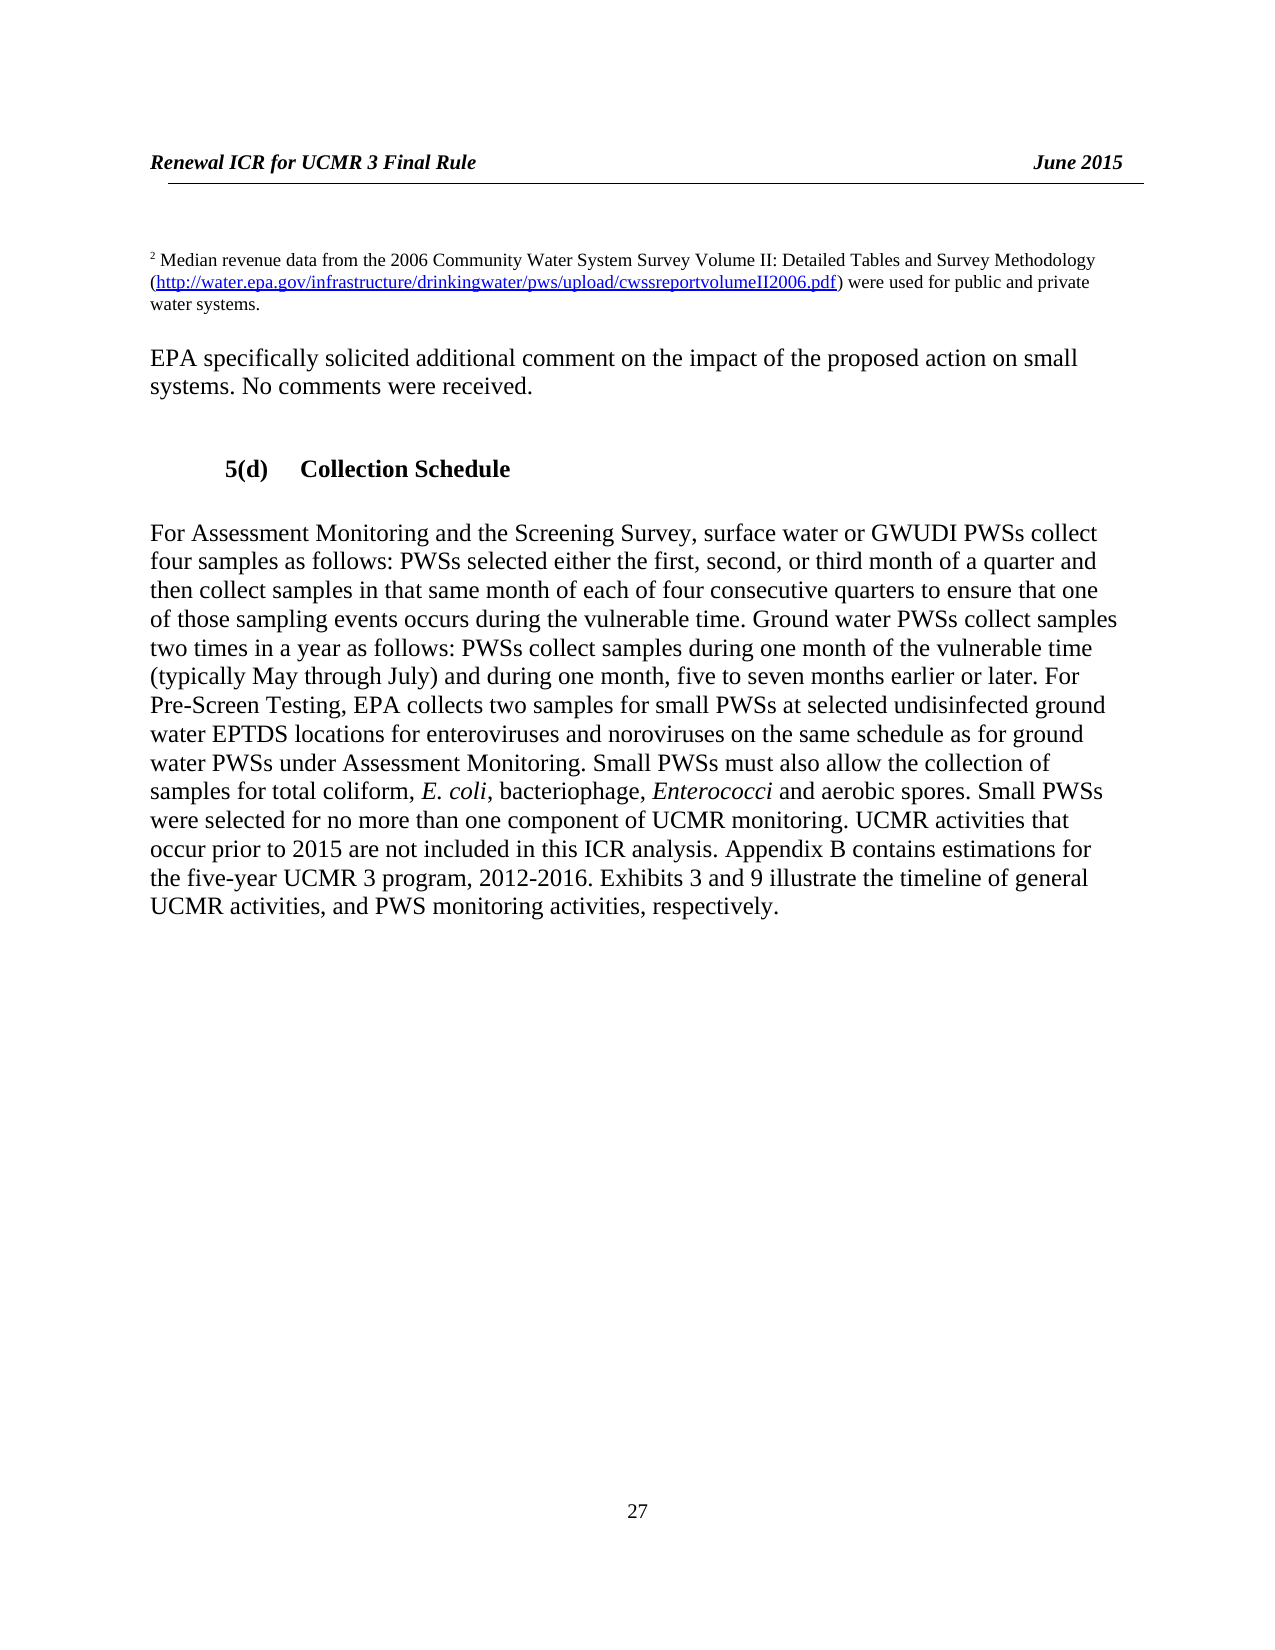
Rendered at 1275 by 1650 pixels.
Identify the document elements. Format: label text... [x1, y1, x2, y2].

text 2 Median revenue data from the 2006 Community Water System Survey Volume II: Detailed Tables and Survey Methodology (http://water.epa.gov/infrastructure/drinkingwater/pws/upload/cwssreportvolumeII2006.pdf) were used for public and private water systems. [150, 249, 1125, 314]
text For Assessment Monitoring and the Screening Survey, surface water or GWUDI PWSs collect four samples as follows: PWSs selected either the first, second, or third month of a quarter and then collect samples in that same month of each of four consecutive quarters to ensure that one of those sampling events occurs during the vulnerable time. Ground water PWSs collect samples two times in a year as follows: PWSs collect samples during one month of the vulnerable time (typically May through July) and during one month, five to seven months earlier or later. For Pre-Screen Testing, EPA collects two samples for small PWSs at selected undisinfected ground water EPTDS locations for enteroviruses and noroviruses on the same schedule as for ground water PWSs under Assessment Monitoring. Small PWSs must also allow the collection of samples for total coliform, E. coli, bacteriophage, Enterococci and aerobic spores. Small PWSs were selected for no more than one component of UCMR monitoring. UCMR activities that occur prior to 2015 are not included in this ICR analysis. Appendix B contains estimations for the five-year UCMR 3 program, 2012-2016. Exhibits 3 and 9 illustrate the timeline of general UCMR activities, and PWS monitoring activities, respectively. [150, 518, 1125, 920]
list EPA specifically solicited additional comment on the impact of the proposed action on small systems. No comments were received. [150, 343, 1125, 400]
subtitle 5(d) Collection Schedule [225, 454, 1125, 483]
